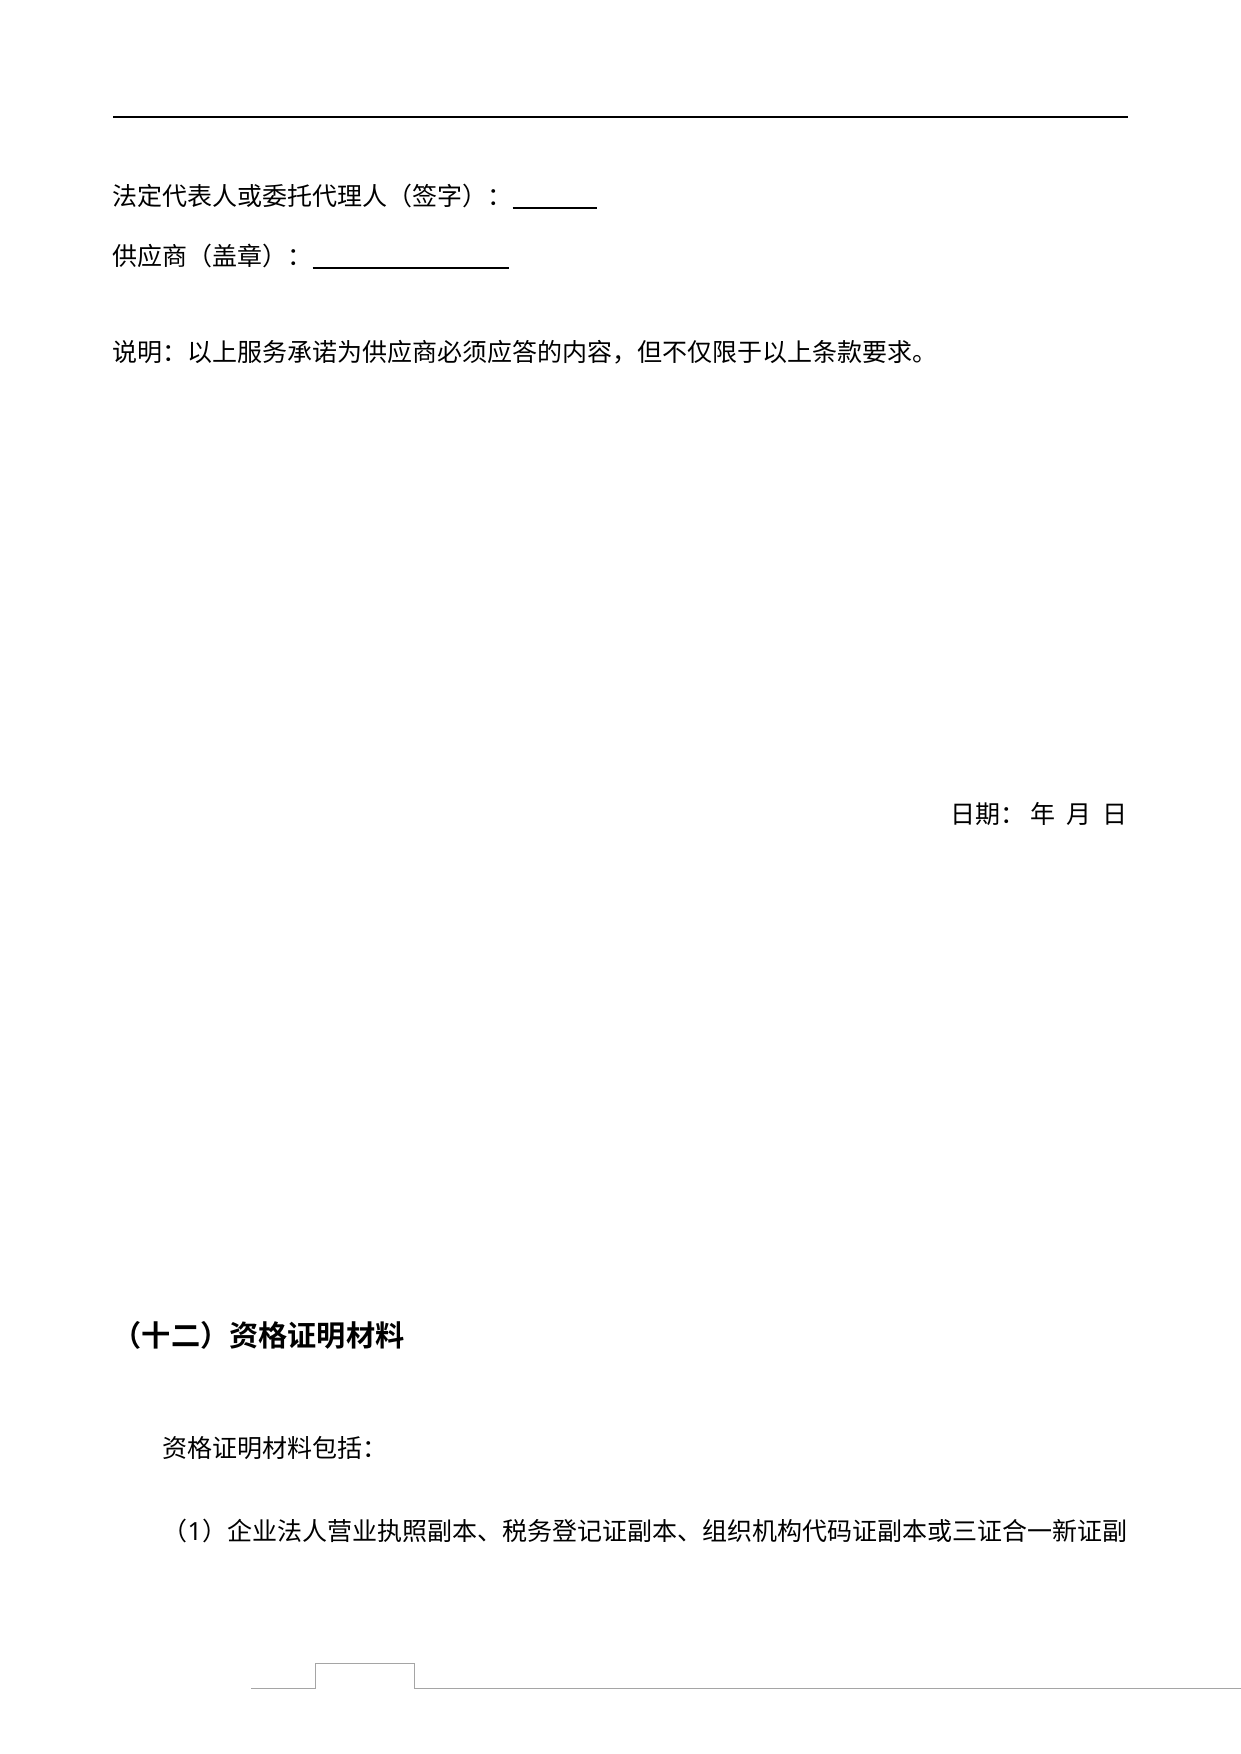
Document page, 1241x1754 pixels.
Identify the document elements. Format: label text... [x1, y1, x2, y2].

text 法定代表人或委托代理人（签字）： [112, 162, 1128, 227]
text 说明：以上服务承诺为供应商必须应答的内容，但不仅限于以上条款要求。 [112, 323, 1128, 371]
text 供应商（盖章）： [112, 227, 1128, 275]
text 日期： 年 月 日 [112, 781, 1128, 846]
subtitle （十二）资格证明材料 [112, 1301, 1128, 1366]
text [112, 1497, 1128, 1562]
text 资格证明材料包括： [112, 1414, 1128, 1479]
